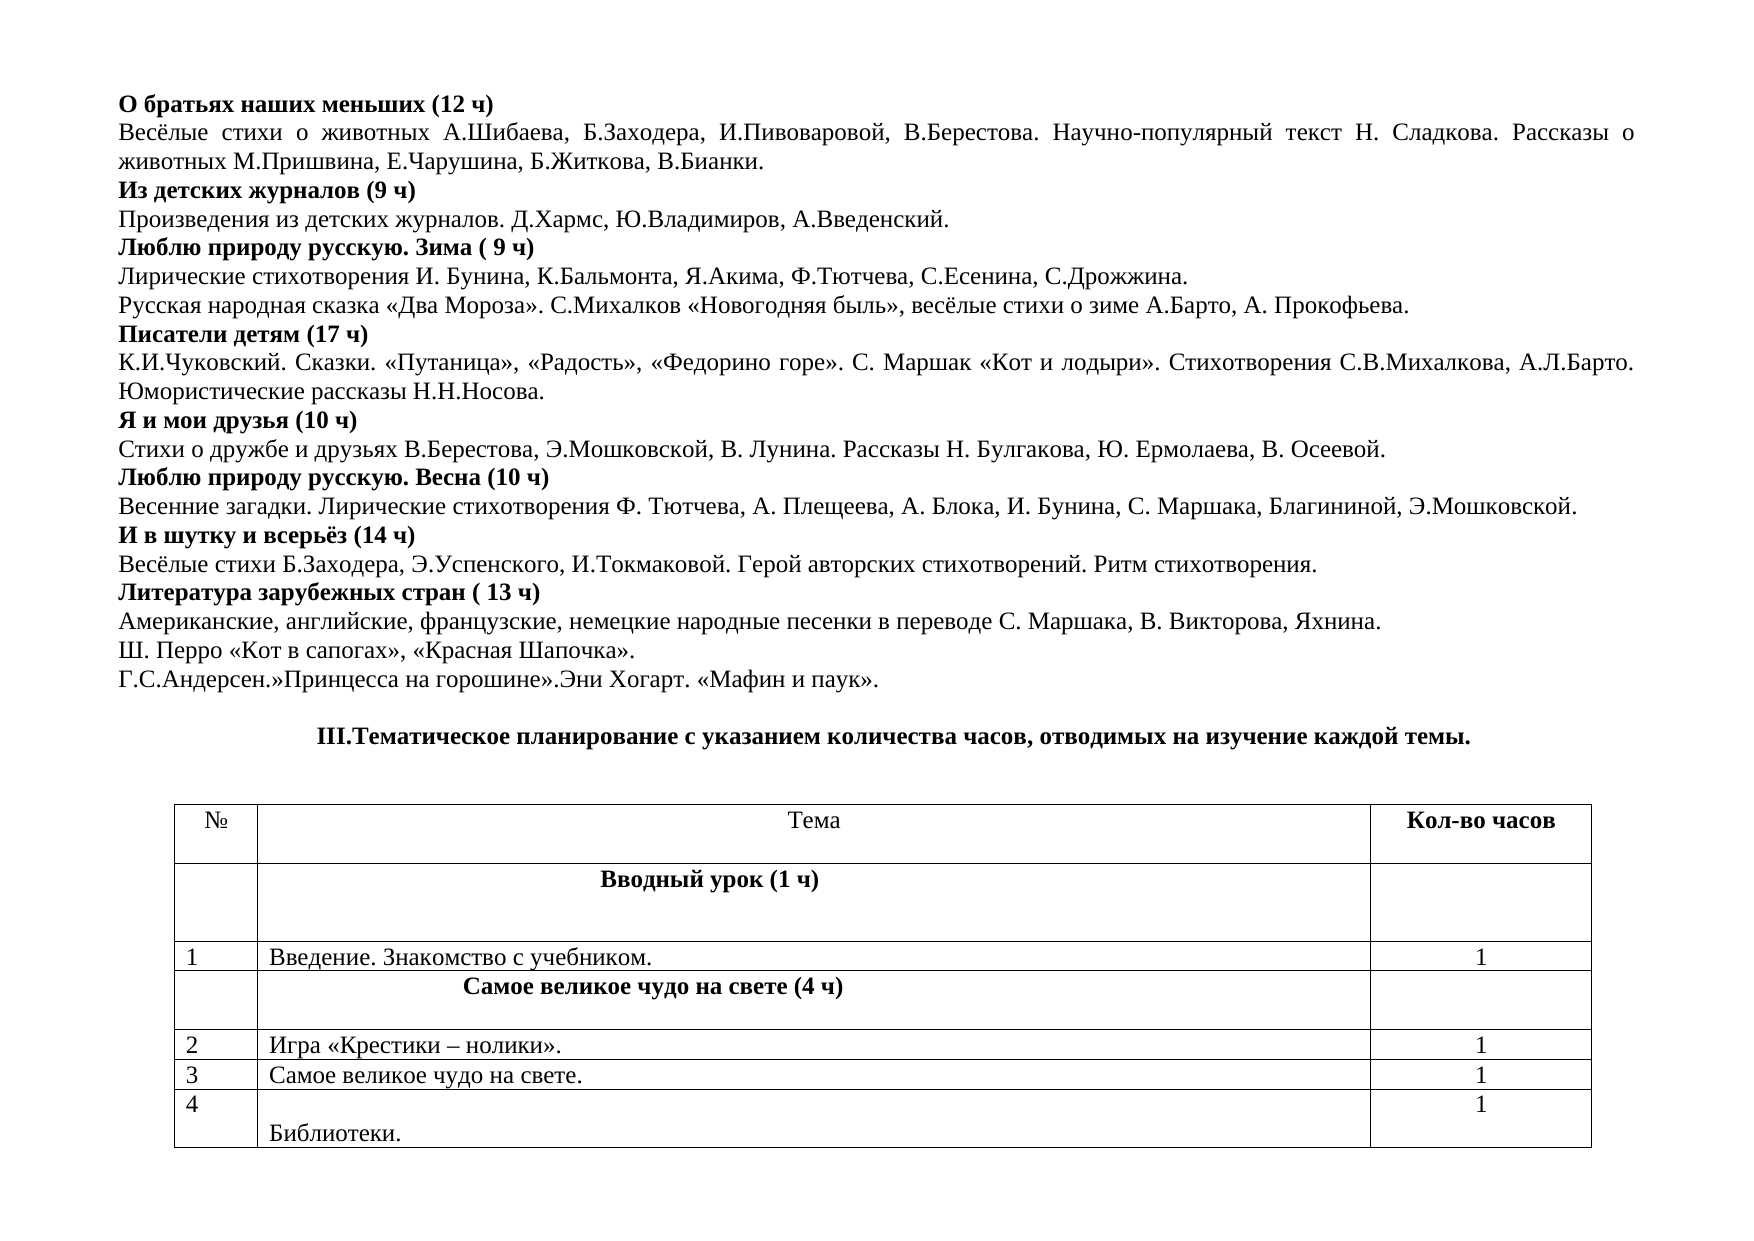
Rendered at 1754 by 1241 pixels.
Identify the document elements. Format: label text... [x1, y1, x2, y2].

text Люблю природу русскую. Зима ( 9 ч) [118, 232, 1636, 261]
text К.И.Чуковский. Сказки. «Путаница», «Радость», «Федорино горе». С. Маршак «Кот и лодыри». Стихотворения С.В.Михалкова, А.Л.Барто. Юмористические рассказы Н.Н.Носова. [118, 347, 1636, 405]
text Я и мои друзья (10 ч) [118, 405, 1636, 434]
table_header Тема [258, 805, 1370, 863]
table_cell 1 [1371, 1030, 1591, 1059]
text Литература зарубежных стран ( 13 ч) [118, 577, 1636, 606]
text Произведения из детских журналов. Д.Хармс, Ю.Владимиров, А.Введенский. [118, 204, 1636, 232]
table_header № [175, 805, 257, 863]
table_cell [1371, 864, 1591, 941]
table_cell Самое великое чудо на свете. [258, 1060, 1370, 1088]
table_cell 3 [175, 1060, 257, 1088]
table_header Кол-во часов [1371, 805, 1591, 863]
table_cell [175, 864, 257, 941]
table_cell 1 [1371, 942, 1591, 970]
text Люблю природу русскую. Весна (10 ч) [118, 462, 1636, 491]
text Писатели детям (17 ч) [118, 319, 1636, 347]
text Стихи о дружбе и друзьях В.Берестова, Э.Мошковской, В. Лунина. Рассказы Н. Булгакова, Ю. Ермолаева, В. Осеевой. [118, 434, 1636, 462]
text Весёлые стихи Б.Заходера, Э.Успенского, И.Токмаковой. Герой авторских стихотворений. Ритм стихотворения. [118, 549, 1636, 577]
text И в шутку и всерьёз (14 ч) [118, 520, 1636, 549]
table_cell Игра «Крестики – нолики». [258, 1030, 1370, 1059]
table_cell Вводный урок (1 ч) [258, 864, 1370, 941]
text Весёлые стихи о животных А.Шибаева, Б.Заходера, И.Пивоваровой, В.Берестова. Научно-популярный текст Н. Сладкова. Рассказы о животных М.Пришвина, Е.Чарушина, Б.Житкова, В.Бианки. [118, 117, 1636, 175]
text III.Тематическое планирование с указанием количества часов, отводимых на изучение каждой темы. [150, 721, 1637, 750]
text Ш. Перро «Кот в сапогах», «Красная Шапочка». [118, 635, 1636, 664]
text Из детских журналов (9 ч) [118, 175, 1636, 204]
text О братьях наших меньших (12 ч) [118, 89, 1636, 117]
table_cell Введение. Знакомство с учебником. [258, 942, 1370, 970]
table_cell 4 [175, 1090, 257, 1147]
text Лирические стихотворения И. Бунина, К.Бальмонта, Я.Акима, Ф.Тютчева, С.Есенина, С.Дрожжина. [118, 261, 1636, 290]
text Г.С.Андерсен.»Принцесса на горошине».Эни Хогарт. «Мафин и паук». [118, 664, 1636, 692]
table_cell 2 [175, 1030, 257, 1059]
table_cell Библиотеки. [258, 1090, 1370, 1147]
table_cell [175, 971, 257, 1029]
table_cell 1 [175, 942, 257, 970]
text Американские, английские, французские, немецкие народные песенки в переводе С. Маршака, В. Викторова, Яхнина. [118, 606, 1636, 635]
table_cell 1 [1371, 1090, 1591, 1147]
table_cell 1 [1371, 1060, 1591, 1088]
table_cell [1371, 971, 1591, 1029]
text Русская народная сказка «Два Мороза». С.Михалков «Новогодняя быль», весёлые стихи о зиме А.Барто, А. Прокофьева. [118, 290, 1636, 319]
text Весенние загадки. Лирические стихотворения Ф. Тютчева, А. Плещеева, А. Блока, И. Бунина, С. Маршака, Благининой, Э.Мошковской. [118, 491, 1636, 520]
table_cell Самое великое чудо на свете (4 ч) [258, 971, 1370, 1029]
